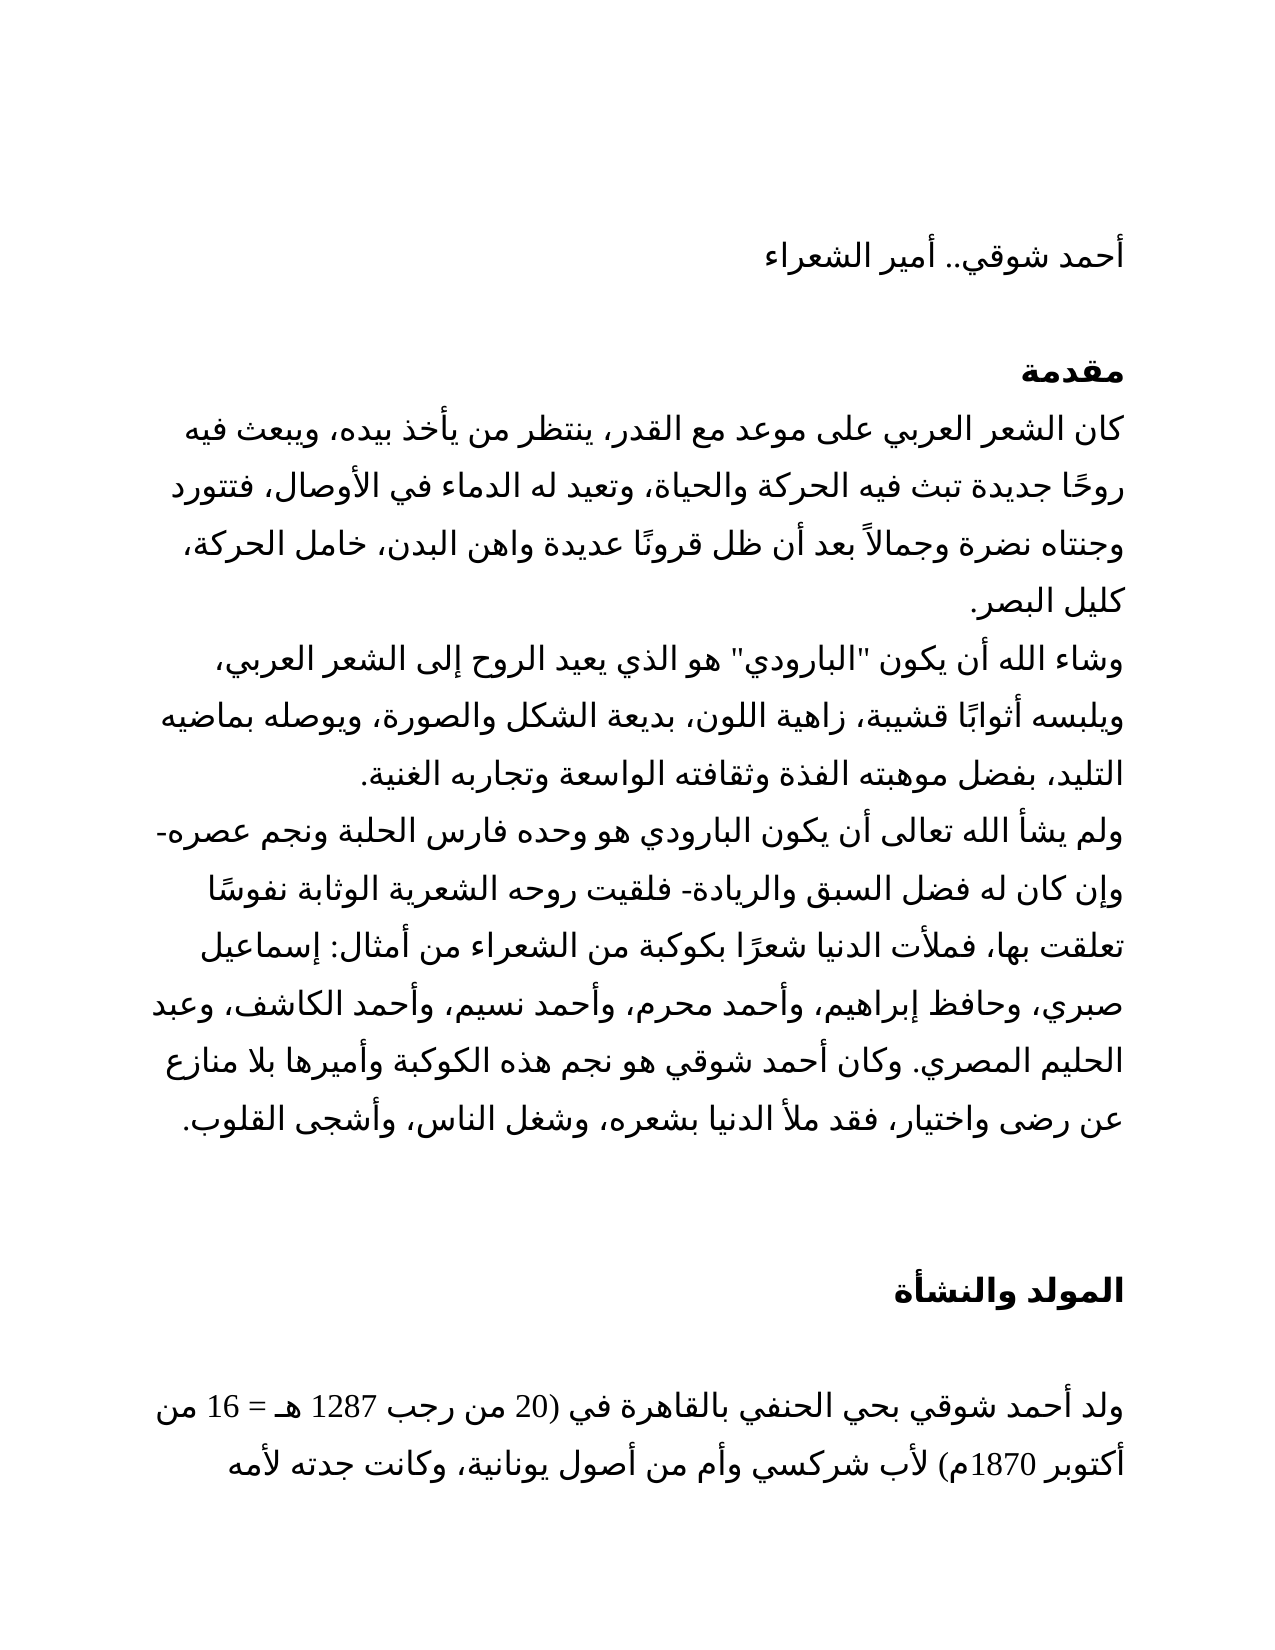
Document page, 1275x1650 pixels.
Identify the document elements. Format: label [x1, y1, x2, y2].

text [150, 237, 1125, 1482]
